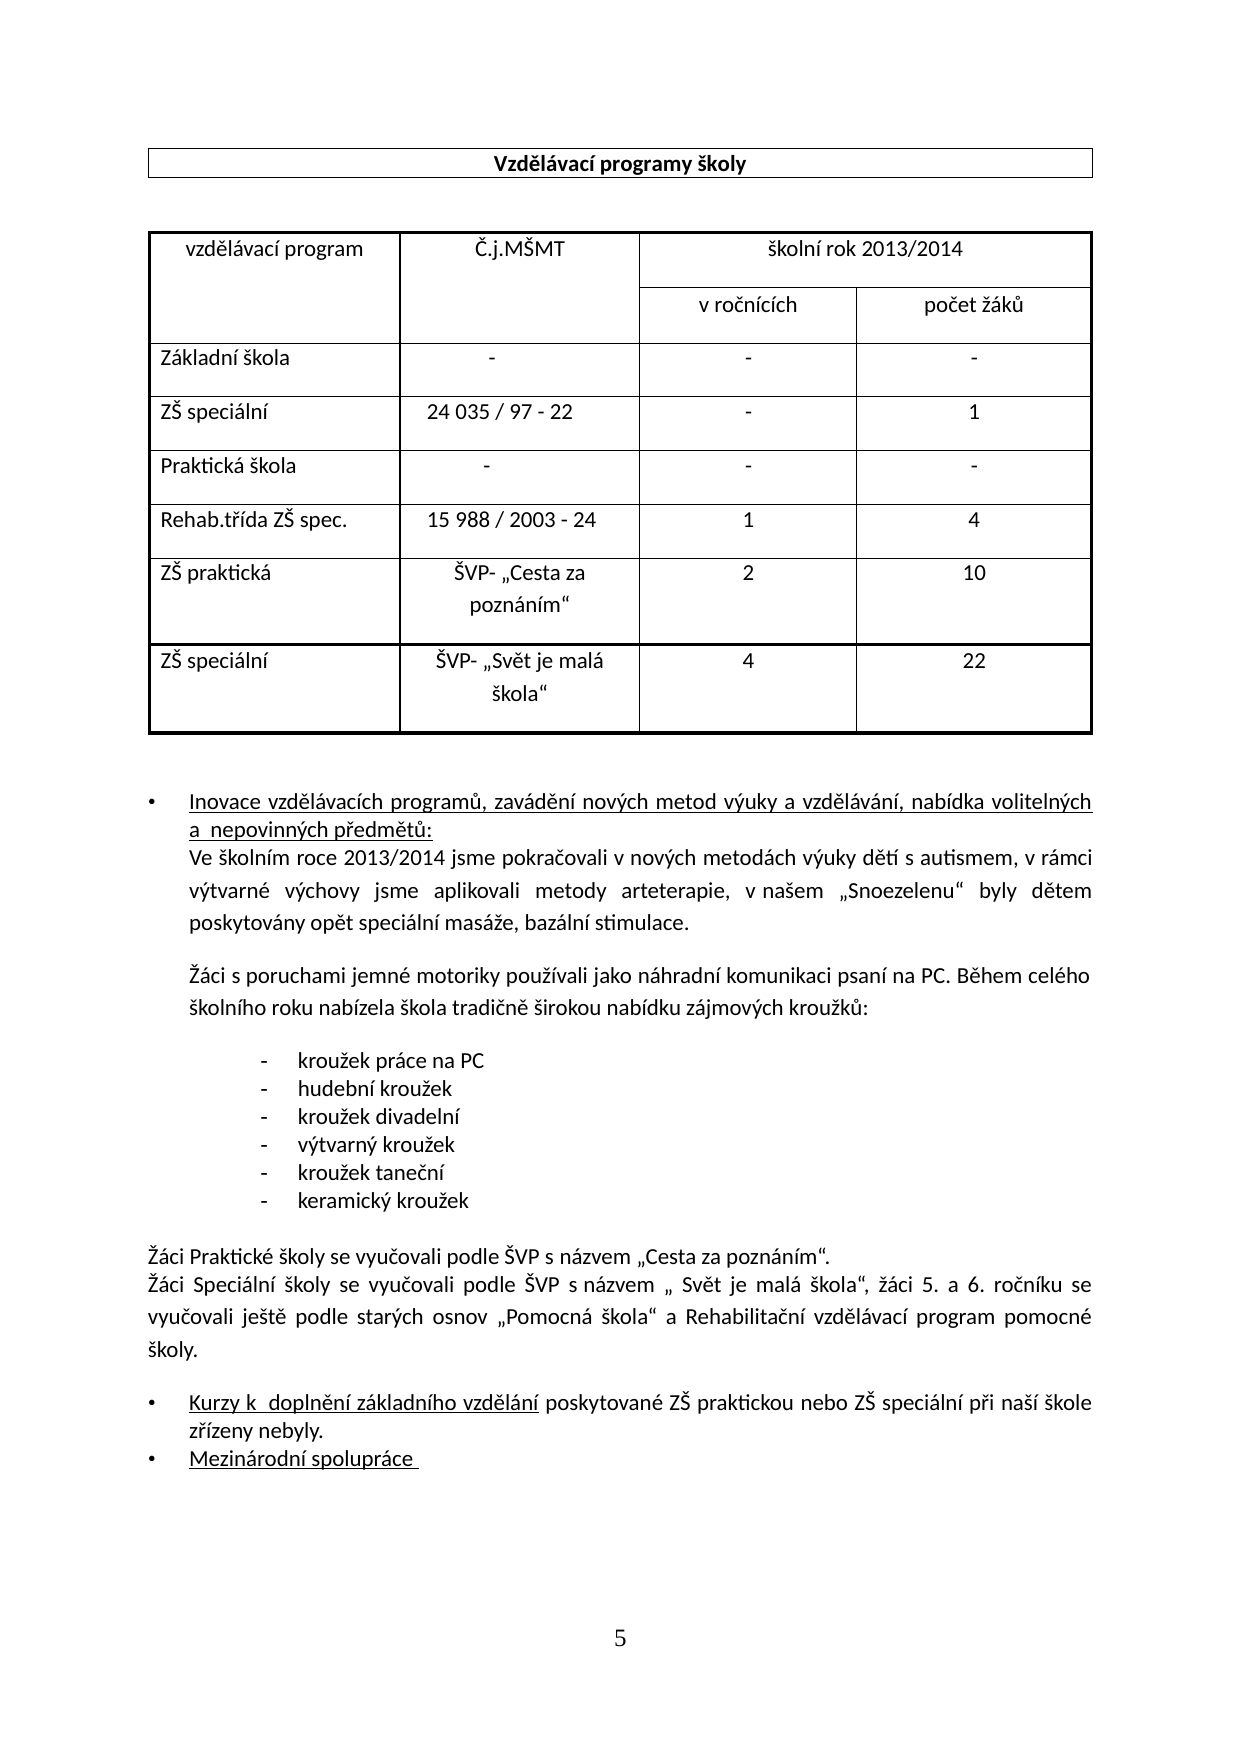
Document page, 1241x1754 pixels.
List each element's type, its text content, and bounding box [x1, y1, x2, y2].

list kroužek divadelní [260, 1102, 1093, 1130]
table_cell 1 [857, 397, 1090, 450]
text Ve školním roce 2013/2014 jsme pokračovali v nových metodách výuky dětí s autismem, v rámci výtvarné výchovy jsme aplikovali metody arteterapie, v našem „Snoezelenu“ byly dětem poskytovány opět speciální masáže, bazální stimulace. [189, 843, 1093, 936]
table_cell Základní škola [151, 344, 399, 396]
list Kurzy k doplnění základního vzdělání poskytované ZŠ praktickou nebo ZŠ speciální při naší škole zřízeny nebyly. [148, 1388, 1093, 1444]
table_cell ZŠ praktická [151, 559, 399, 643]
table_cell - [640, 344, 856, 396]
table_cell ZŠ speciální [151, 397, 399, 450]
table_cell v ročnících [640, 288, 856, 342]
table_cell ŠVP- „Svět je malá škola“ [401, 646, 639, 731]
table_cell 22 [857, 646, 1090, 731]
table_cell 15 988 / 2003 - 24 [401, 505, 639, 557]
table_cell - [401, 451, 639, 504]
table_cell 2 [640, 559, 856, 643]
table_cell 24 035 / 97 - 22 [401, 397, 639, 450]
table_cell počet žáků [857, 288, 1090, 342]
table_cell - [401, 344, 639, 396]
table_cell 4 [857, 505, 1090, 557]
table_header školní rok 2013/2014 [640, 234, 1090, 287]
list hudební kroužek [260, 1074, 1093, 1102]
list výtvarný kroužek [260, 1130, 1093, 1158]
list Inovace vzdělávacích programů, zavádění nových metod výuky a vzdělávání, nabídka volitelných a nepovinných předmětů: [148, 787, 1093, 843]
table_cell 10 [857, 559, 1090, 643]
table_cell 4 [640, 646, 856, 731]
text Žáci Praktické školy se vyučovali podle ŠVP s názvem „Cesta za poznáním“. [148, 1242, 1093, 1270]
list keramický kroužek [260, 1186, 1093, 1214]
table_cell ZŠ speciální [151, 646, 399, 731]
table_cell ŠVP- „Cesta za poznáním“ [401, 559, 639, 643]
table_cell - [640, 451, 856, 504]
text Žáci Speciální školy se vyučovali podle ŠVP s názvem „ Svět je malá škola“, žáci 5. a 6. ročníku se vyučovali ještě podle starých osnov „Pomocná škola“ a Rehabilitační vzdělávací program pomocné školy. [148, 1270, 1093, 1363]
table_header vzdělávací program [151, 234, 399, 342]
table_cell - [857, 344, 1090, 396]
table_header Vzdělávací programy školy [149, 149, 1092, 177]
table_cell - [857, 451, 1090, 504]
table_cell Praktická škola [151, 451, 399, 504]
table_cell - [640, 397, 856, 450]
list kroužek práce na PC [260, 1046, 1093, 1074]
table_cell 1 [640, 505, 856, 557]
text Žáci s poruchami jemné motoriky používali jako náhradní komunikaci psaní na PC. Během celého školního roku nabízela škola tradičně širokou nabídku zájmových kroužků: [189, 961, 1093, 1021]
table_cell Rehab.třída ZŠ spec. [151, 505, 399, 557]
list kroužek taneční [260, 1158, 1093, 1186]
list Mezinárodní spolupráce [148, 1444, 1093, 1472]
table_header Č.j.MŠMT [401, 234, 639, 342]
